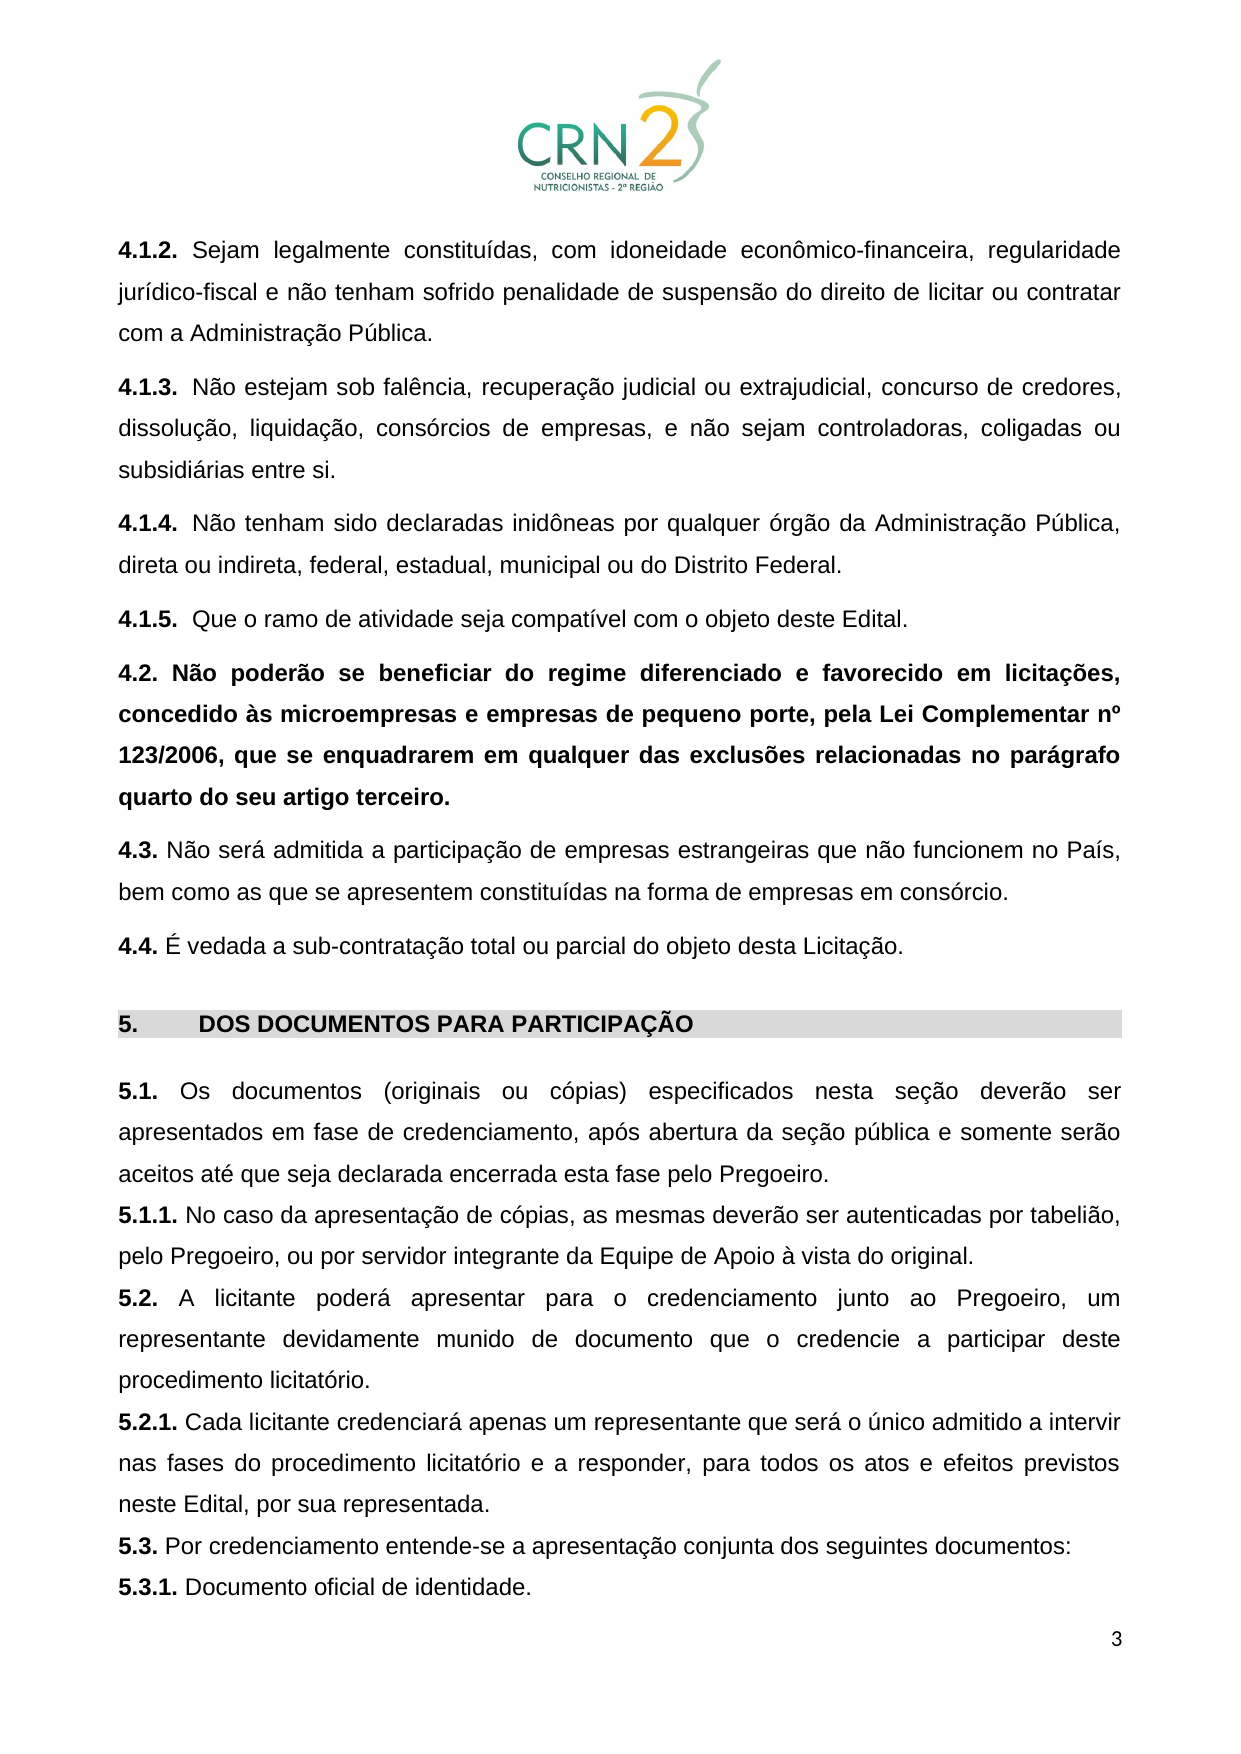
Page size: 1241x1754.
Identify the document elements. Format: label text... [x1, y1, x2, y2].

text 5.1. Os documentos (originais ou cópias) especificados nesta seção deverão ser apresentados em fase de credenciamento, após abertura da seção pública e somente serão aceitos até que seja declarada encerrada esta fase pelo Pregoeiro. [118, 1077, 1122, 1187]
text 4.1.2. Sejam legalmente constituídas, com idoneidade econômico-financeira, regularidade jurídico-fiscal e não tenham sofrido penalidade de suspensão do direito de licitar ou contratar com a Administração Pública. [118, 236, 1122, 347]
text 4.1.4. Não tenham sido declaradas inidôneas por qualquer órgão da Administração Pública, direta ou indireta, federal, estadual, municipal ou do Distrito Federal. [118, 509, 1122, 578]
text 5.3. Por credenciamento entende-se a apresentação conjunta dos seguintes documentos: [118, 1532, 1122, 1559]
text 4.1.3. Não estejam sob falência, recuperação judicial ou extrajudicial, concurso de credores, dissolução, liquidação, consórcios de empresas, e não sejam controladoras, coligadas ou subsidiárias entre si. [118, 373, 1122, 483]
text 4.1.5. Que o ramo de atividade seja compatível com o objeto deste Edital. [118, 604, 1122, 632]
text 4.3. Não será admitida a participação de empresas estrangeiras que não funcionem no País, bem como as que se apresentem constituídas na forma de empresas em consórcio. [118, 836, 1122, 905]
text 5. DOS DOCUMENTOS PARA PARTICIPAÇÃO [118, 1010, 1122, 1038]
text 5.2.1. Cada licitante credenciará apenas um representante que será o único admitido a intervir nas fases do procedimento licitatório e a responder, para todos os atos e efeitos previstos neste Edital, por sua representada. [118, 1408, 1122, 1518]
text 5.2. A licitante poderá apresentar para o credenciamento junto ao Pregoeiro, um representante devidamente munido de documento que o credencie a participar deste procedimento licitatório. [118, 1283, 1122, 1394]
picture [517, 59, 724, 194]
text 5.1.1. No caso da apresentação de cópias, as mesmas deverão ser autenticadas por tabelião, pelo Pregoeiro, ou por servidor integrante da Equipe de Apoio à vista do original. [118, 1201, 1122, 1270]
text 4.4. É vedada a sub-contratação total ou parcial do objeto desta Licitação. [118, 932, 1122, 959]
text 5.3.1. Documento oficial de identidade. [118, 1573, 1122, 1601]
text 4.2. Não poderão se beneficiar do regime diferenciado e favorecido em licitações, concedido às microempresas e empresas de pequeno porte, pela Lei Complementar nº 123/2006, que se enquadrarem em qualquer das exclusões relacionadas no parágrafo quarto do seu artigo terceiro. [118, 658, 1122, 810]
